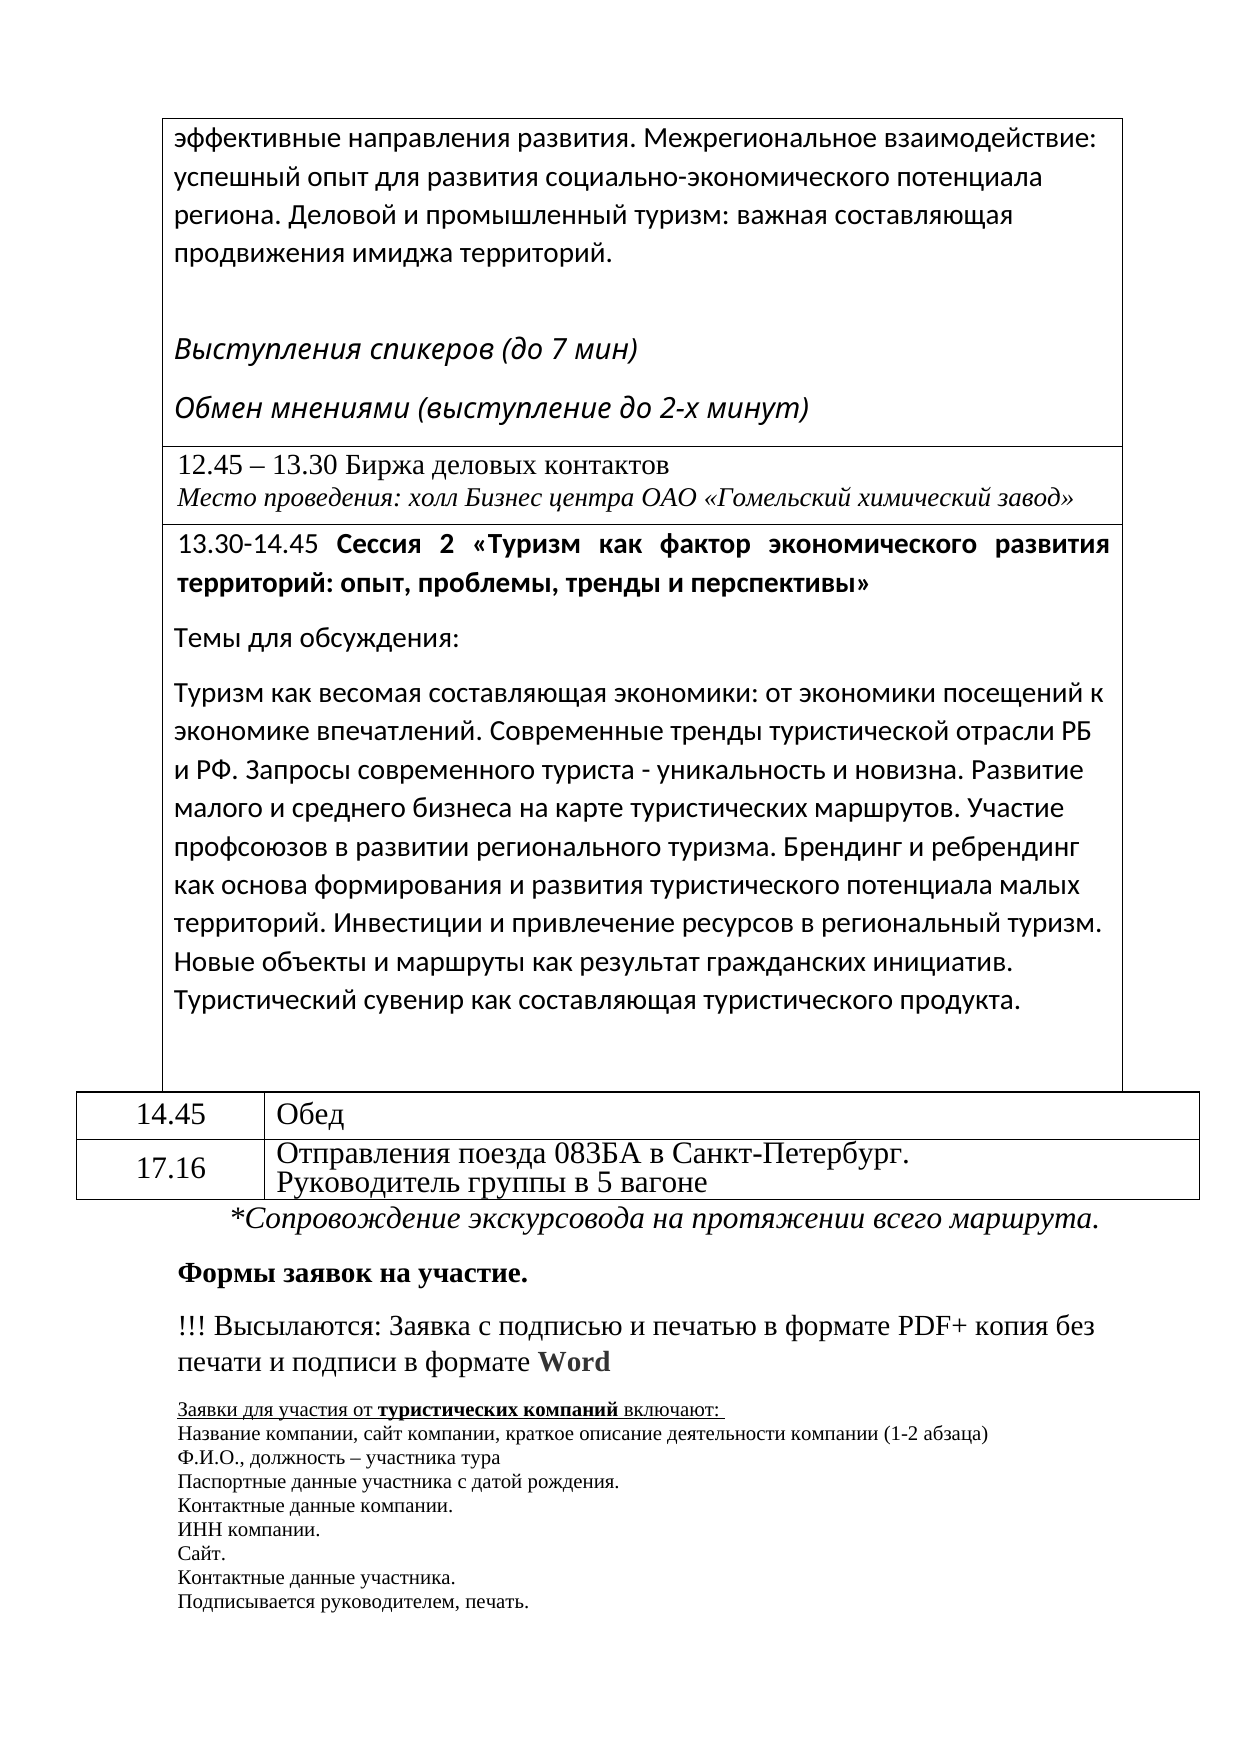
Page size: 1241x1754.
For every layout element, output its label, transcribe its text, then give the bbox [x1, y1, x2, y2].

table_cell 14.45 [77, 1093, 264, 1139]
table_cell 17.16 [77, 1140, 264, 1199]
text !!! Высылаются: Заявка с подписью и печатью в формате PDF+ копия без печати и подписи в формате Word [177, 1308, 1152, 1378]
table_cell Обед [265, 1093, 1199, 1139]
text *Сопровождение экскурсовода на протяжении всего маршрута. [177, 1200, 1152, 1236]
text Название компании, сайт компании, краткое описание деятельности компании (1-2 абзаца) [177, 1421, 1152, 1445]
text Ф.И.О., должность – участника тура [177, 1445, 1152, 1469]
text Контактные данные участника. [177, 1565, 1152, 1589]
text Формы заявок на участие. [177, 1255, 1152, 1289]
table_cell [163, 119, 1122, 446]
text Подписывается руководителем, печать. [177, 1589, 1152, 1613]
text Контактные данные компании. [177, 1493, 1152, 1517]
table_cell 12.45 – 13.30 Биржа деловых контактов Место проведения: холл Бизнес центра ОАО «Гомельский химический завод» [163, 447, 1122, 524]
table_cell 13.30-14.45 Сессия 2 «Туризм как фактор экономического развития территорий: опыт, проблемы, тренды и перспективы» Темы для обсуждения: Туризм как весомая составляющая экономики: от экономики посещений к экономике впечатлений. Современные тренды туристической отрасли РБ и РФ. Запросы современного туриста - уникальность и новизна. Развитие малого и среднего бизнеса на карте туристических маршрутов. Участие профсоюзов в развитии регионального туризма. Брендинг и ребрендинг как основа формирования и развития туристического потенциала малых территорий. Инвестиции и привлечение ресурсов в региональный туризм. Новые объекты и маршруты как результат гражданских инициатив. Туристический сувенир как составляющая туристического продукта. [163, 525, 1122, 1091]
text Заявки для участия от туристических компаний включают: [177, 1397, 1152, 1421]
text ИНН компании. [177, 1517, 1152, 1541]
table_cell Отправления поезда 083БА в Санкт-Петербург. Руководитель группы в 5 вагоне [265, 1140, 1199, 1199]
text Паспортные данные участника с датой рождения. [177, 1469, 1152, 1493]
text Сайт. [177, 1541, 1152, 1565]
